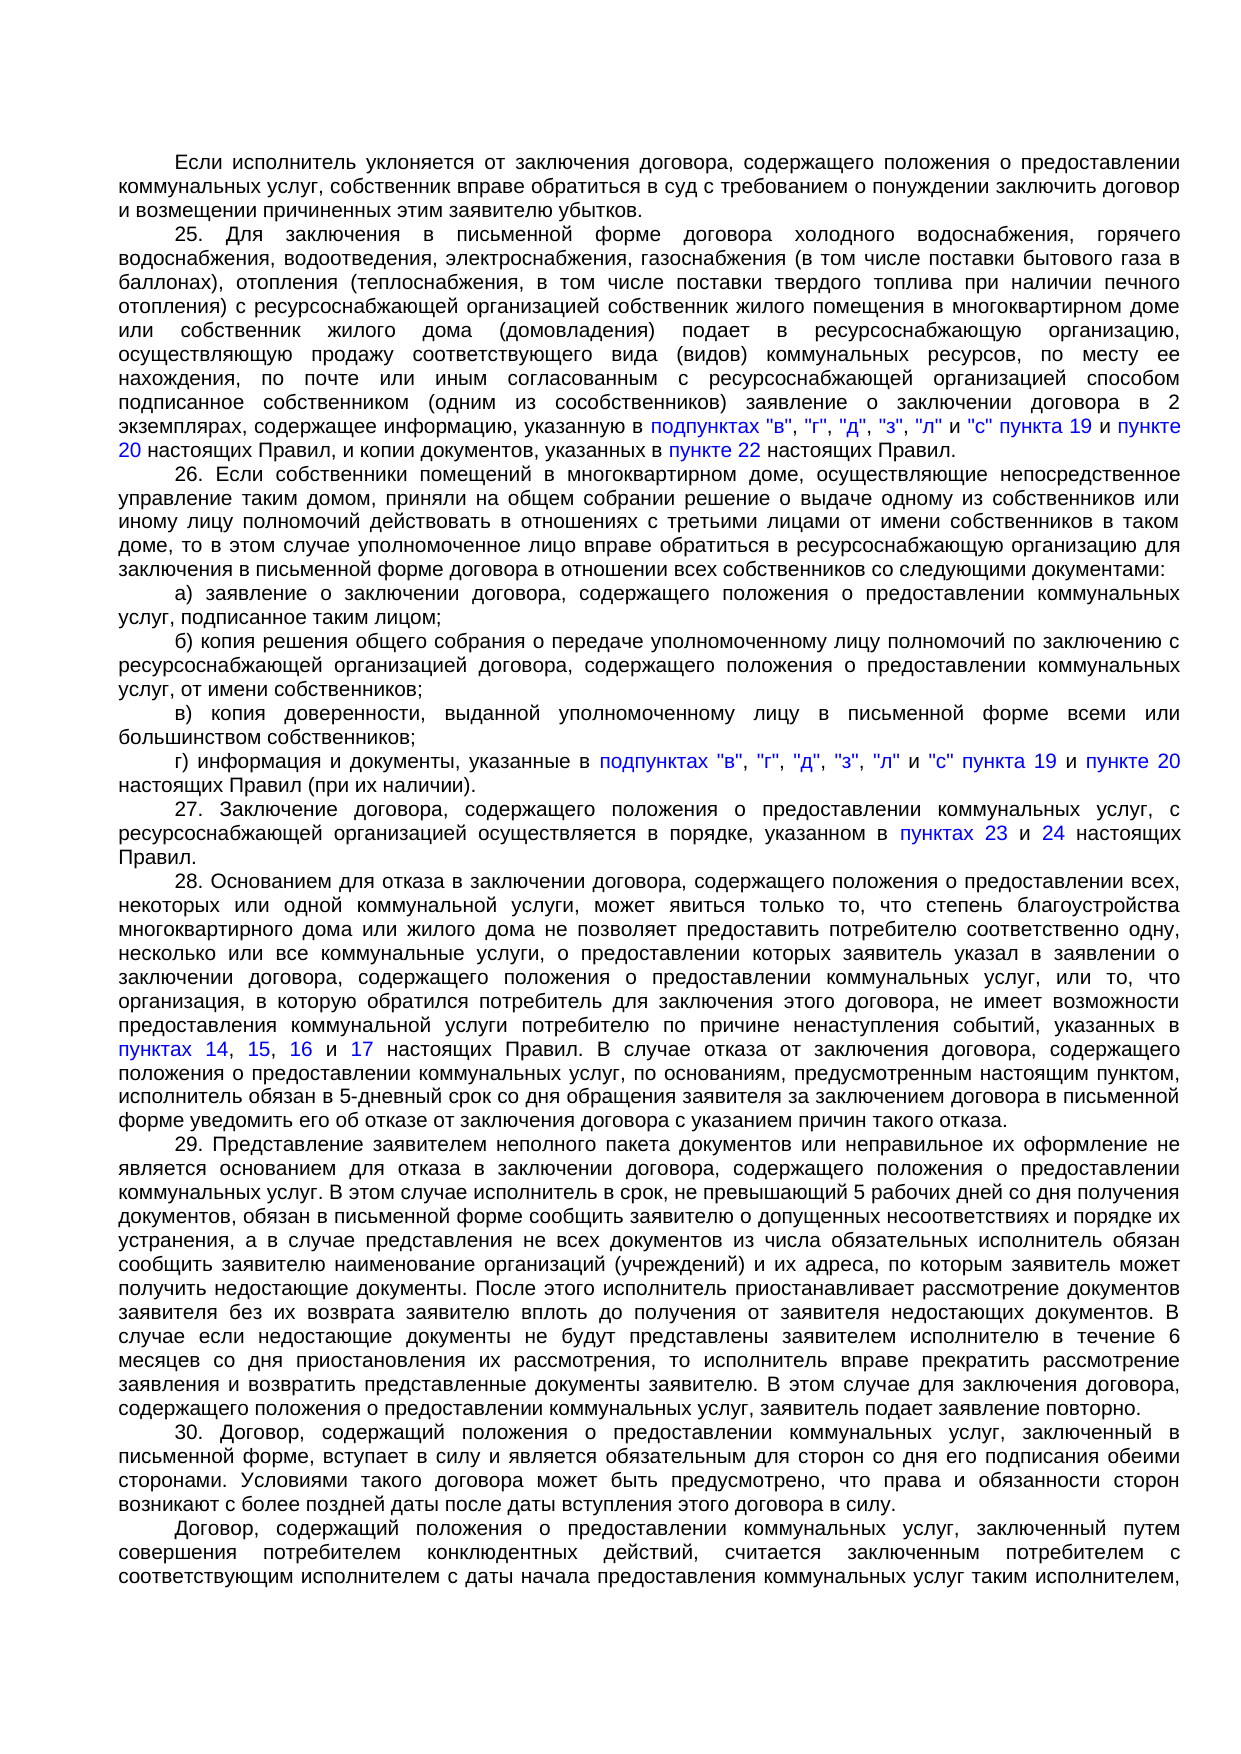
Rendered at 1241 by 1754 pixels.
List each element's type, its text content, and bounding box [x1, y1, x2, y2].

text 30. Договор, содержащий положения о предоставлении коммунальных услуг, заключенный в письменной форме, вступает в силу и является обязательным для сторон со дня его подписания обеими сторонами. Условиями такого договора может быть предусмотрено, что права и обязанности сторон возникают с более поздней даты после даты вступления этого договора в силу. [118, 1420, 1181, 1516]
text а) заявление о заключении договора, содержащего положения о предоставлении коммунальных услуг, подписанное таким лицом; [118, 581, 1181, 629]
text 28. Основанием для отказа в заключении договора, содержащего положения о предоставлении всех, некоторых или одной коммунальной услуги, может явиться только то, что степень благоустройства многоквартирного дома или жилого дома не позволяет предоставить потребителю соответственно одну, несколько или все коммунальные услуги, о предоставлении которых заявитель указал в заявлении о заключении договора, содержащего положения о предоставлении коммунальных услуг, или то, что организация, в которую обратился потребитель для заключения этого договора, не имеет возможности предоставления коммунальной услуги потребителю по причине ненаступления событий, указанных в пунктах 14, 15, 16 и 17 настоящих Правил. В случае отказа от заключения договора, содержащего положения о предоставлении коммунальных услуг, по основаниям, предусмотренным настоящим пунктом, исполнитель обязан в 5-дневный срок со дня обращения заявителя за заключением договора в письменной форме уведомить его об отказе от заключения договора с указанием причин такого отказа. [118, 869, 1181, 1132]
text в) копия доверенности, выданной уполномоченному лицу в письменной форме всеми или большинством собственников; [118, 701, 1181, 749]
text 25. Для заключения в письменной форме договора холодного водоснабжения, горячего водоснабжения, водоотведения, электроснабжения, газоснабжения (в том числе поставки бытового газа в баллонах), отопления (теплоснабжения, в том числе поставки твердого топлива при наличии печного отопления) с ресурсоснабжающей организацией собственник жилого помещения в многоквартирном доме или собственник жилого дома (домовладения) подает в ресурсоснабжающую организацию, осуществляющую продажу соответствующего вида (видов) коммунальных ресурсов, по месту ее нахождения, по почте или иным согласованным с ресурсоснабжающей организацией способом подписанное собственником (одним из сособственников) заявление о заключении договора в 2 экземплярах, содержащее информацию, указанную в подпунктах "в", "г", "д", "з", "л" и "с" пункта 19 и пункте 20 настоящих Правил, и копии документов, указанных в пункте 22 настоящих Правил. [118, 222, 1181, 461]
text 26. Если собственники помещений в многоквартирном доме, осуществляющие непосредственное управление таким домом, приняли на общем собрании решение о выдаче одному из собственников или иному лицу полномочий действовать в отношениях с третьими лицами от имени собственников в таком доме, то в этом случае уполномоченное лицо вправе обратиться в ресурсоснабжающую организацию для заключения в письменной форме договора в отношении всех собственников со следующими документами: [118, 461, 1181, 581]
text Если исполнитель уклоняется от заключения договора, содержащего положения о предоставлении коммунальных услуг, собственник вправе обратиться в суд с требованием о понуждении заключить договор и возмещении причиненных этим заявителю убытков. [118, 150, 1181, 222]
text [118, 1516, 1181, 1587]
text б) копия решения общего собрания о передаче уполномоченному лицу полномочий по заключению с ресурсоснабжающей организацией договора, содержащего положения о предоставлении коммунальных услуг, от имени собственников; [118, 629, 1181, 701]
text г) информация и документы, указанные в подпунктах "в", "г", "д", "з", "л" и "с" пункта 19 и пункте 20 настоящих Правил (при их наличии). [118, 749, 1181, 797]
text 27. Заключение договора, содержащего положения о предоставлении коммунальных услуг, с ресурсоснабжающей организацией осуществляется в порядке, указанном в пунктах 23 и 24 настоящих Правил. [118, 797, 1181, 869]
text 29. Представление заявителем неполного пакета документов или неправильное их оформление не является основанием для отказа в заключении договора, содержащего положения о предоставлении коммунальных услуг. В этом случае исполнитель в срок, не превышающий 5 рабочих дней со дня получения документов, обязан в письменной форме сообщить заявителю о допущенных несоответствиях и порядке их устранения, а в случае представления не всех документов из числа обязательных исполнитель обязан сообщить заявителю наименование организаций (учреждений) и их адреса, по которым заявитель может получить недостающие документы. После этого исполнитель приостанавливает рассмотрение документов заявителя без их возврата заявителю вплоть до получения от заявителя недостающих документов. В случае если недостающие документы не будут представлены заявителем исполнителю в течение 6 месяцев со дня приостановления их рассмотрения, то исполнитель вправе прекратить рассмотрение заявления и возвратить представленные документы заявителю. В этом случае для заключения договора, содержащего положения о предоставлении коммунальных услуг, заявитель подает заявление повторно. [118, 1132, 1181, 1420]
